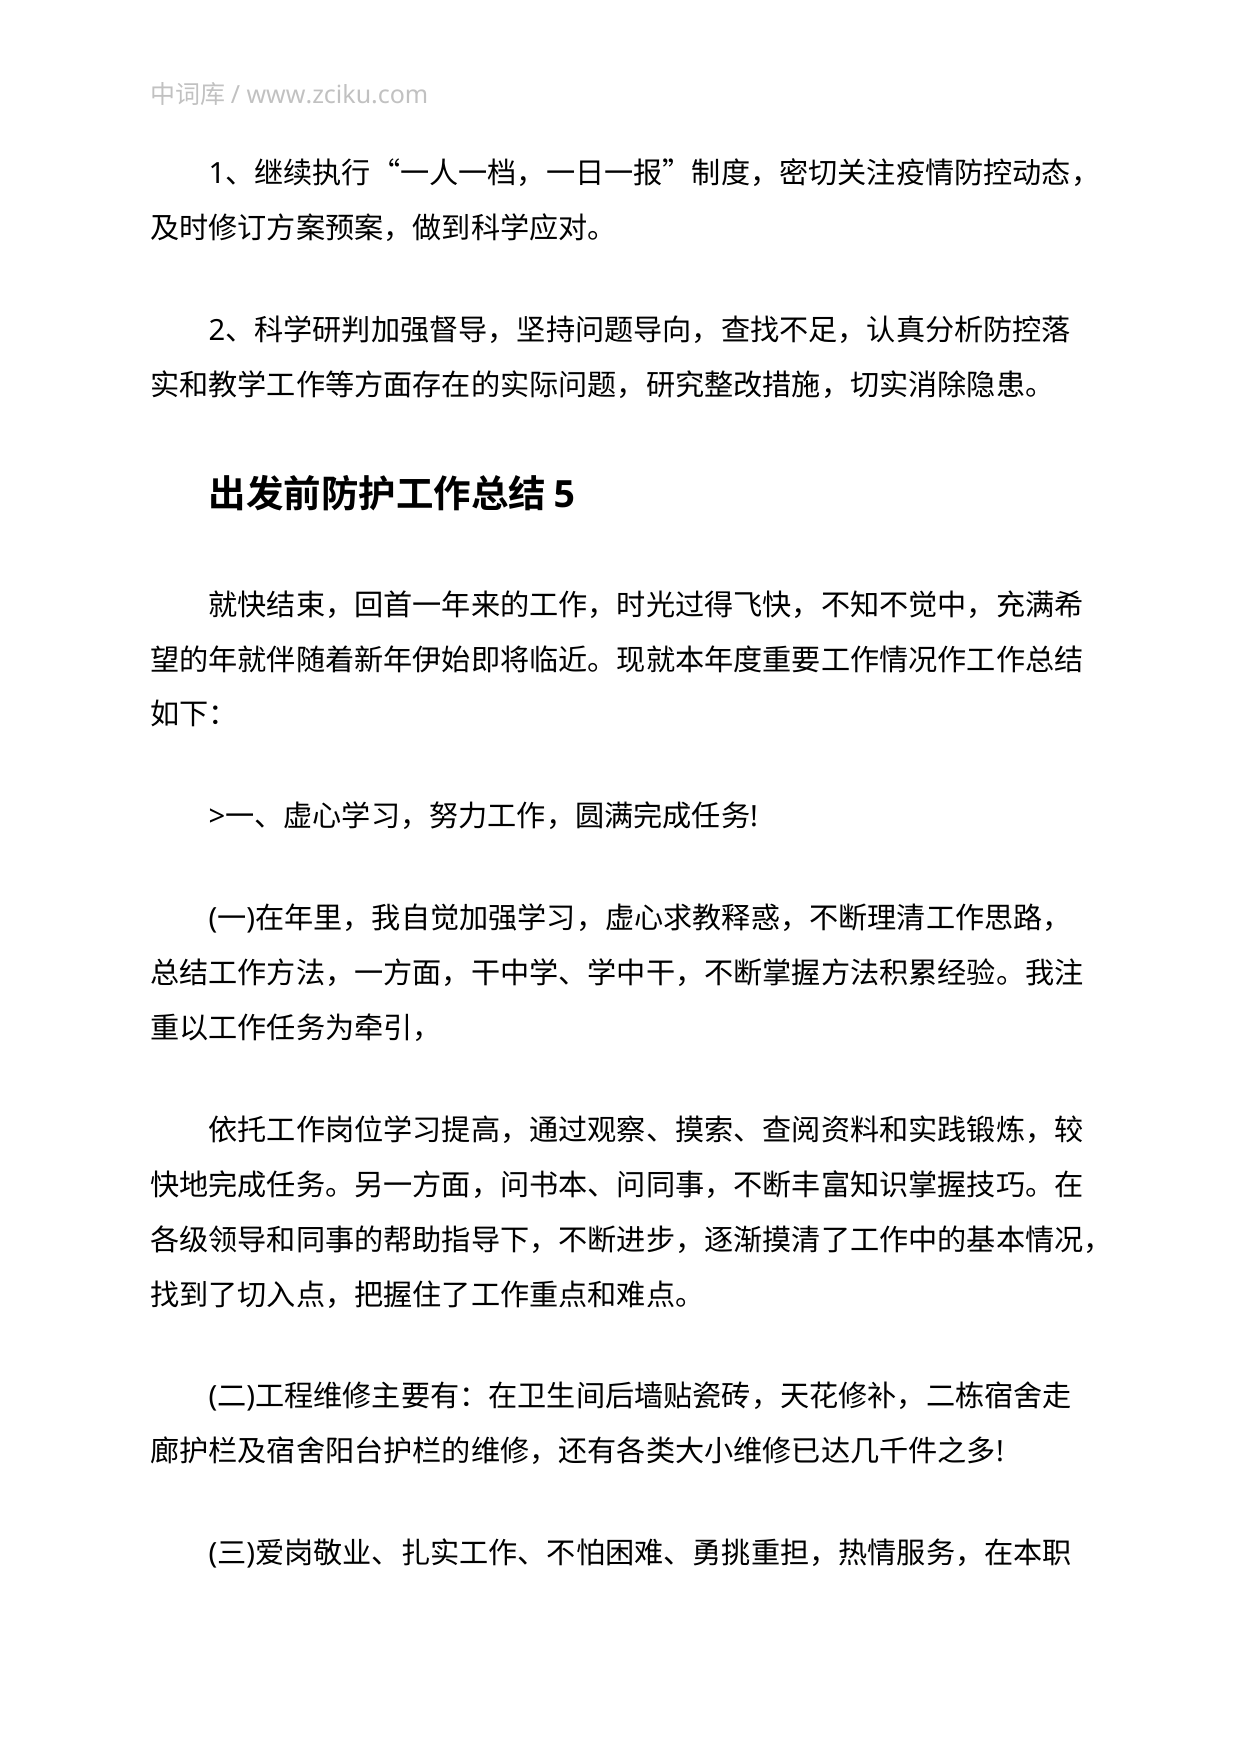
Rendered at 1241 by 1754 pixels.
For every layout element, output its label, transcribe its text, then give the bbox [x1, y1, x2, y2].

text 就快结束，回首一年来的工作，时光过得飞快，不知不觉中，充满希望的年就伴随着新年伊始即将临近。现就本年度重要工作情况作工作总结如下： [150, 581, 1090, 733]
text (二)工程维修主要有：在卫生间后墙贴瓷砖，天花修补，二栋宿舍走廊护栏及宿舍阳台护栏的维修，还有各类大小维修已达几千件之多! [150, 1373, 1090, 1470]
text (一)在年里，我自觉加强学习，虚心求教释惑，不断理清工作思路，总结工作方法，一方面，干中学、学中干，不断掌握方法积累经验。我注重以工作任务为牵引， [150, 895, 1090, 1047]
text 出发前防护工作总结5 [150, 463, 1090, 518]
text 2、科学研判加强督导，坚持问题导向，查找不足，认真分析防控落实和教学工作等方面存在的实际问题，研究整改措施，切实消除隐患。 [150, 307, 1090, 404]
text 1、继续执行“一人一档，一日一报”制度，密切关注疫情防控动态，及时修订方案预案，做到科学应对。 [150, 150, 1090, 247]
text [150, 1530, 1090, 1572]
text 依托工作岗位学习提高，通过观察、摸索、查阅资料和实践锻炼，较快地完成任务。另一方面，问书本、问同事，不断丰富知识掌握技巧。在各级领导和同事的帮助指导下，不断进步，逐渐摸清了工作中的基本情况，找到了切入点，把握住了工作重点和难点。 [150, 1106, 1090, 1313]
text >一、虚心学习，努力工作，圆满完成任务! [150, 793, 1090, 835]
